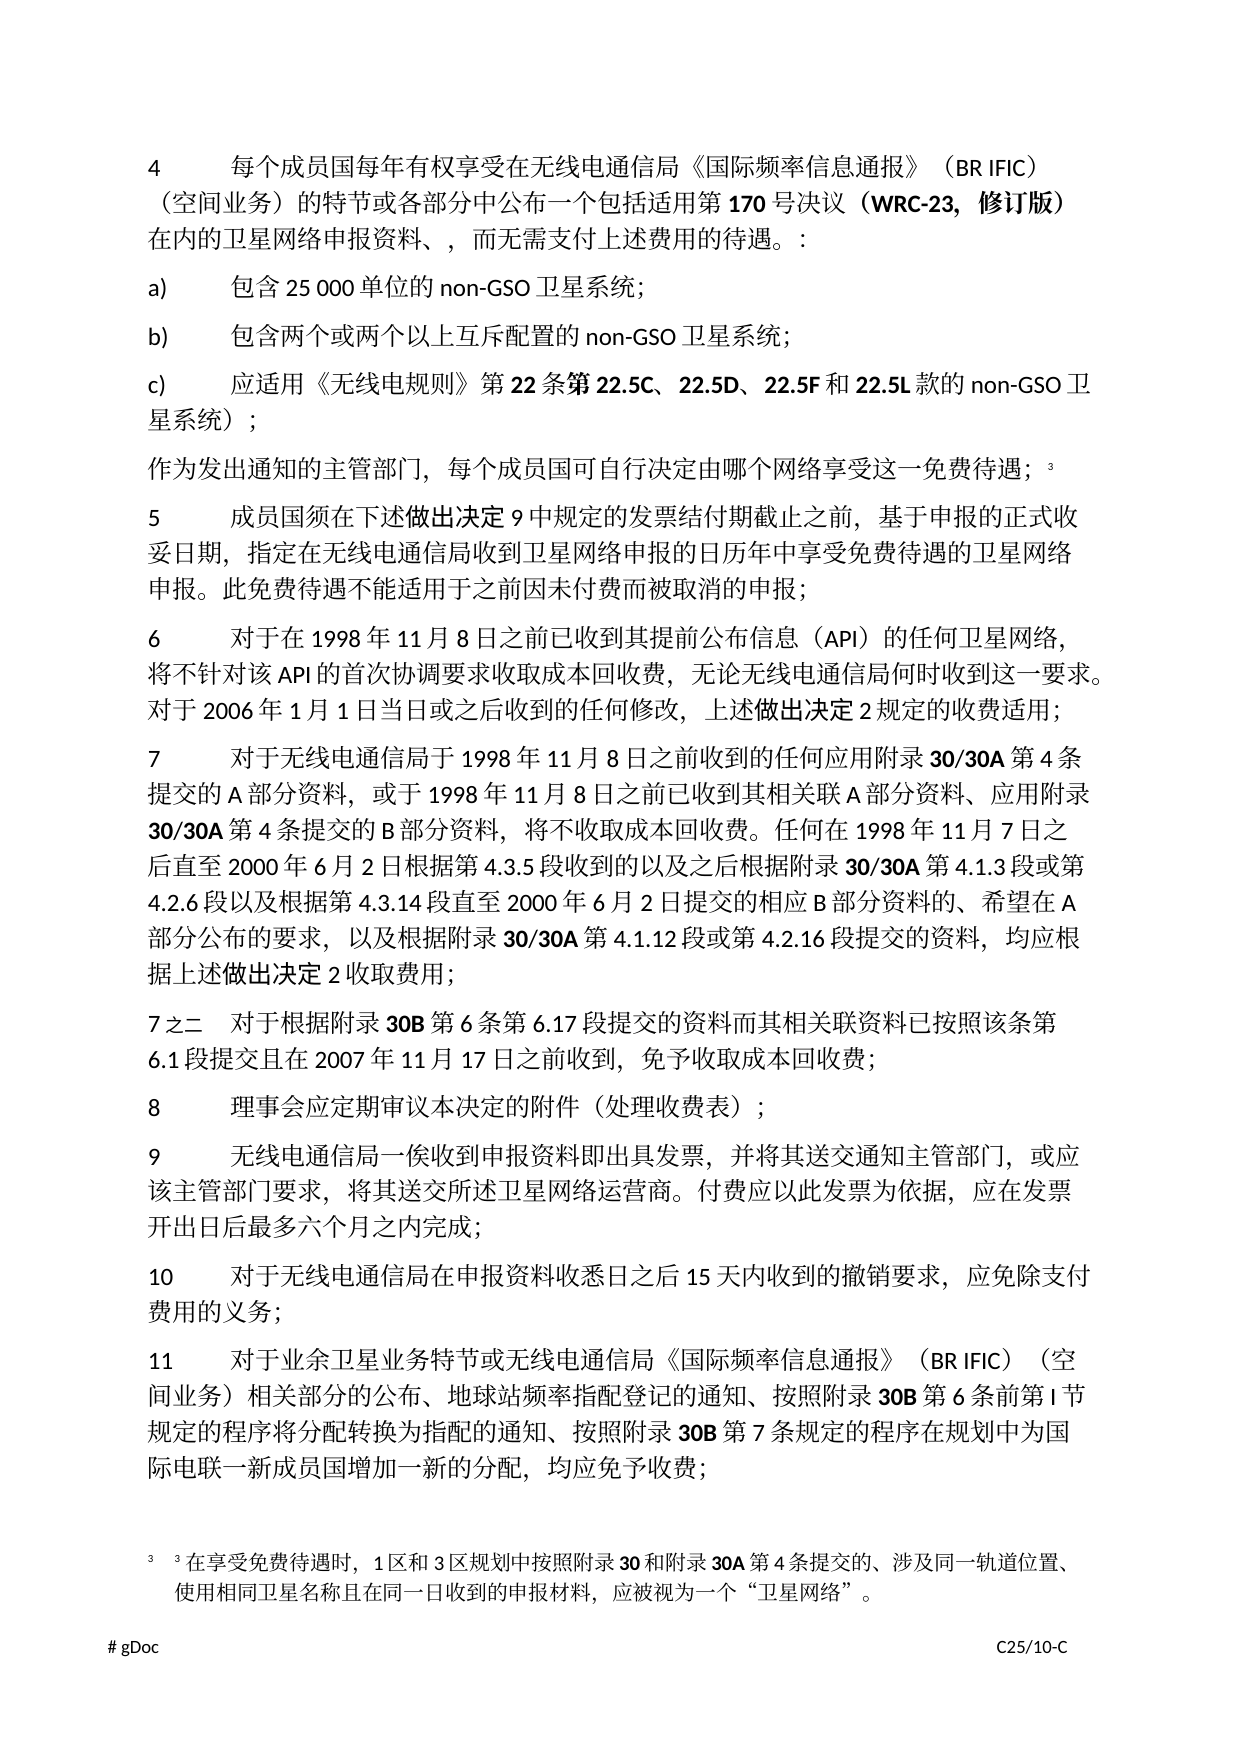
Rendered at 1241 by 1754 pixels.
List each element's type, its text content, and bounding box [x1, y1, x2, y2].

text 7 对于无线电通信局于1998年11月8日之前收到的任何应用附录30/30A第4条提交的A部分资料，或于1998年11月8日之前已收到其相关联A部分资料、应用附录30/30A第4条提交的B部分资料，将不收取成本回收费。任何在1998年11月7日之后直至2000年6月2日根据第4.3.5段收到的以及之后根据附录30/30A第4.1.3段或第4.2.6段以及根据第4.3.14段直至2000年6月2日提交的相应B部分资料的、希望在A部分公布的要求，以及根据附录30/30A第4.1.12段或第4.2.16段提交的资料，均应根据上述做出决定2收取费用； [148, 739, 1092, 991]
text 4 每个成员国每年有权享受在无线电通信局《国际频率信息通报》（BR IFIC）（空间业务）的特节或各部分中公布一个卫星网络申报而无需支付上述费用的待遇 [148, 148, 1092, 256]
text 作为发出通知的主管部门，每个成员国可自行决定由哪个网络享受这一免费待遇；3 [148, 449, 1092, 485]
text 5 成员国须在下述做出决定9中规定的发票结付期截止之前，基于申报的正式收妥日期，指定在无线电通信局收到卫星网络申报的日历年中享受免费待遇的卫星网络申报。此免费待遇不能适用于之前因未付费而被取消的申报； [148, 498, 1092, 606]
text 6 对于在1998年11月8日之前已收到其提前公布信息（API）的任何卫星网络，将不针对该API的首次协调要求收取成本回收费，无论无线电通信局何时收到这一要求。对于2006年1月1日当日或之后收到的任何修改，上述做出决定2规定的收费适用； [148, 618, 1092, 726]
text 9 无线电通信局一俟收到申报资料即出具发票，并将其送交通知主管部门，或应该主管部门要求，将其送交所述卫星网络运营商。付费应以此发票为依据，应在发票开出日后最多六个月之内完成； [148, 1136, 1092, 1244]
text 10 对于无线电通信局在申报资料收悉日之后15天内收到的撤销要求，应免除支付费用的义务； [148, 1256, 1092, 1328]
text 11 对于业余卫星业务特节或无线电通信局《国际频率信息通报》（BR IFIC）（空间业务）相关部分的公布、地球站频率指配登记的通知、按照附录30B第6条前第I节规定的程序将分配转换为指配的通知、按照附录30B第7条规定的程序在规划中为国际电联一新成员国增加一新的分配，均应免予收费； [148, 1341, 1092, 1484]
text 8 理事会应定期审议本决定的附件（处理收费表）； [148, 1088, 1092, 1124]
text 7之二 对于根据附录30B第6条第6.17段提交的资料而其相关联资料已按照该条第6.1段提交且在2007年11月17日之前收到，免予收取成本回收费； [148, 1003, 1092, 1075]
